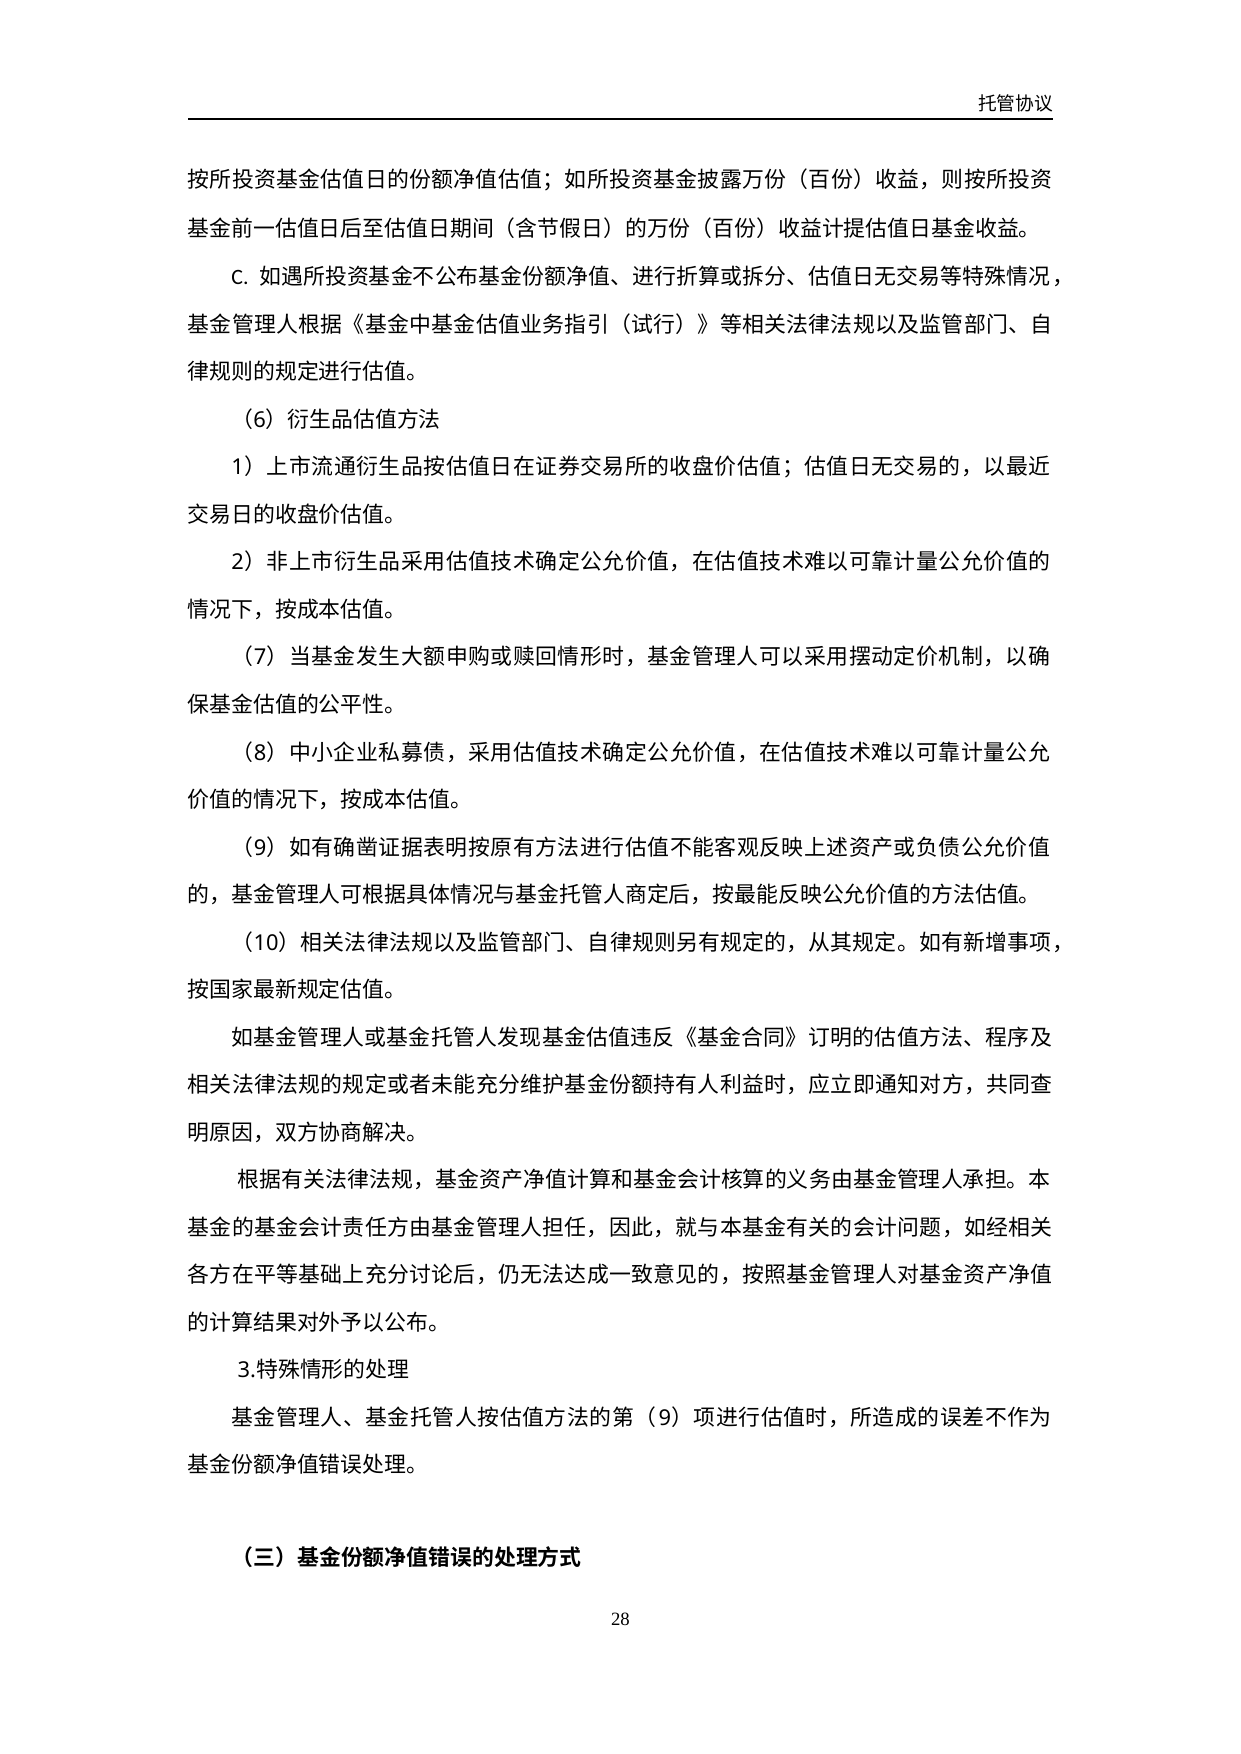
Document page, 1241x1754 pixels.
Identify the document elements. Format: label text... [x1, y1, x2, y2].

text （9）如有确凿证据表明按原有方法进行估值不能客观反映上述资产或负债公允价值的，基金管理人可根据具体情况与基金托管人商定后，按最能反映公允价值的方法估值。 [187, 829, 1053, 909]
text 根据有关法律法规，基金资产净值计算和基金会计核算的义务由基金管理人承担。本基金的基金会计责任方由基金管理人担任，因此，就与本基金有关的会计问题，如经相关各方在平等基础上充分讨论后，仍无法达成一致意见的，按照基金管理人对基金资产净值的计算结果对外予以公布。 [187, 1162, 1053, 1336]
text （7）当基金发生大额申购或赎回情形时，基金管理人可以采用摆动定价机制，以确保基金估值的公平性。 [187, 639, 1053, 719]
text （8）中小企业私募债，采用估值技术确定公允价值，在估值技术难以可靠计量公允价值的情况下，按成本估值。 [187, 734, 1053, 814]
text 如基金管理人或基金托管人发现基金估值违反《基金合同》订明的估值方法、程序及相关法律法规的规定或者未能充分维护基金份额持有人利益时，应立即通知对方，共同查明原因，双方协商解决。 [187, 1020, 1053, 1146]
text 3.特殊情形的处理 [187, 1352, 1053, 1384]
text 1）上市流通衍生品按估值日在证券交易所的收盘价估值；估值日无交易的，以最近交易日的收盘价估值。 [187, 449, 1053, 528]
text （10）相关法律法规以及监管部门、自律规则另有规定的，从其规定。如有新增事项，按国家最新规定估值。 [187, 925, 1053, 1004]
text （6）衍生品估值方法 [187, 402, 1053, 433]
text （三）基金份额净值错误的处理方式 [187, 1540, 1053, 1571]
text C. 如遇所投资基金不公布基金份额净值、进行折算或拆分、估值日无交易等特殊情况，基金管理人根据《基金中基金估值业务指引（试行）》等相关法律法规以及监管部门、自律规则的规定进行估值。 [187, 259, 1053, 386]
text 2）非上市衍生品采用估值技术确定公允价值，在估值技术难以可靠计量公允价值的情况下，按成本估值。 [187, 544, 1053, 623]
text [187, 162, 1053, 243]
text 基金管理人、基金托管人按估值方法的第（9）项进行估值时，所造成的误差不作为基金份额净值错误处理。 [187, 1400, 1053, 1479]
